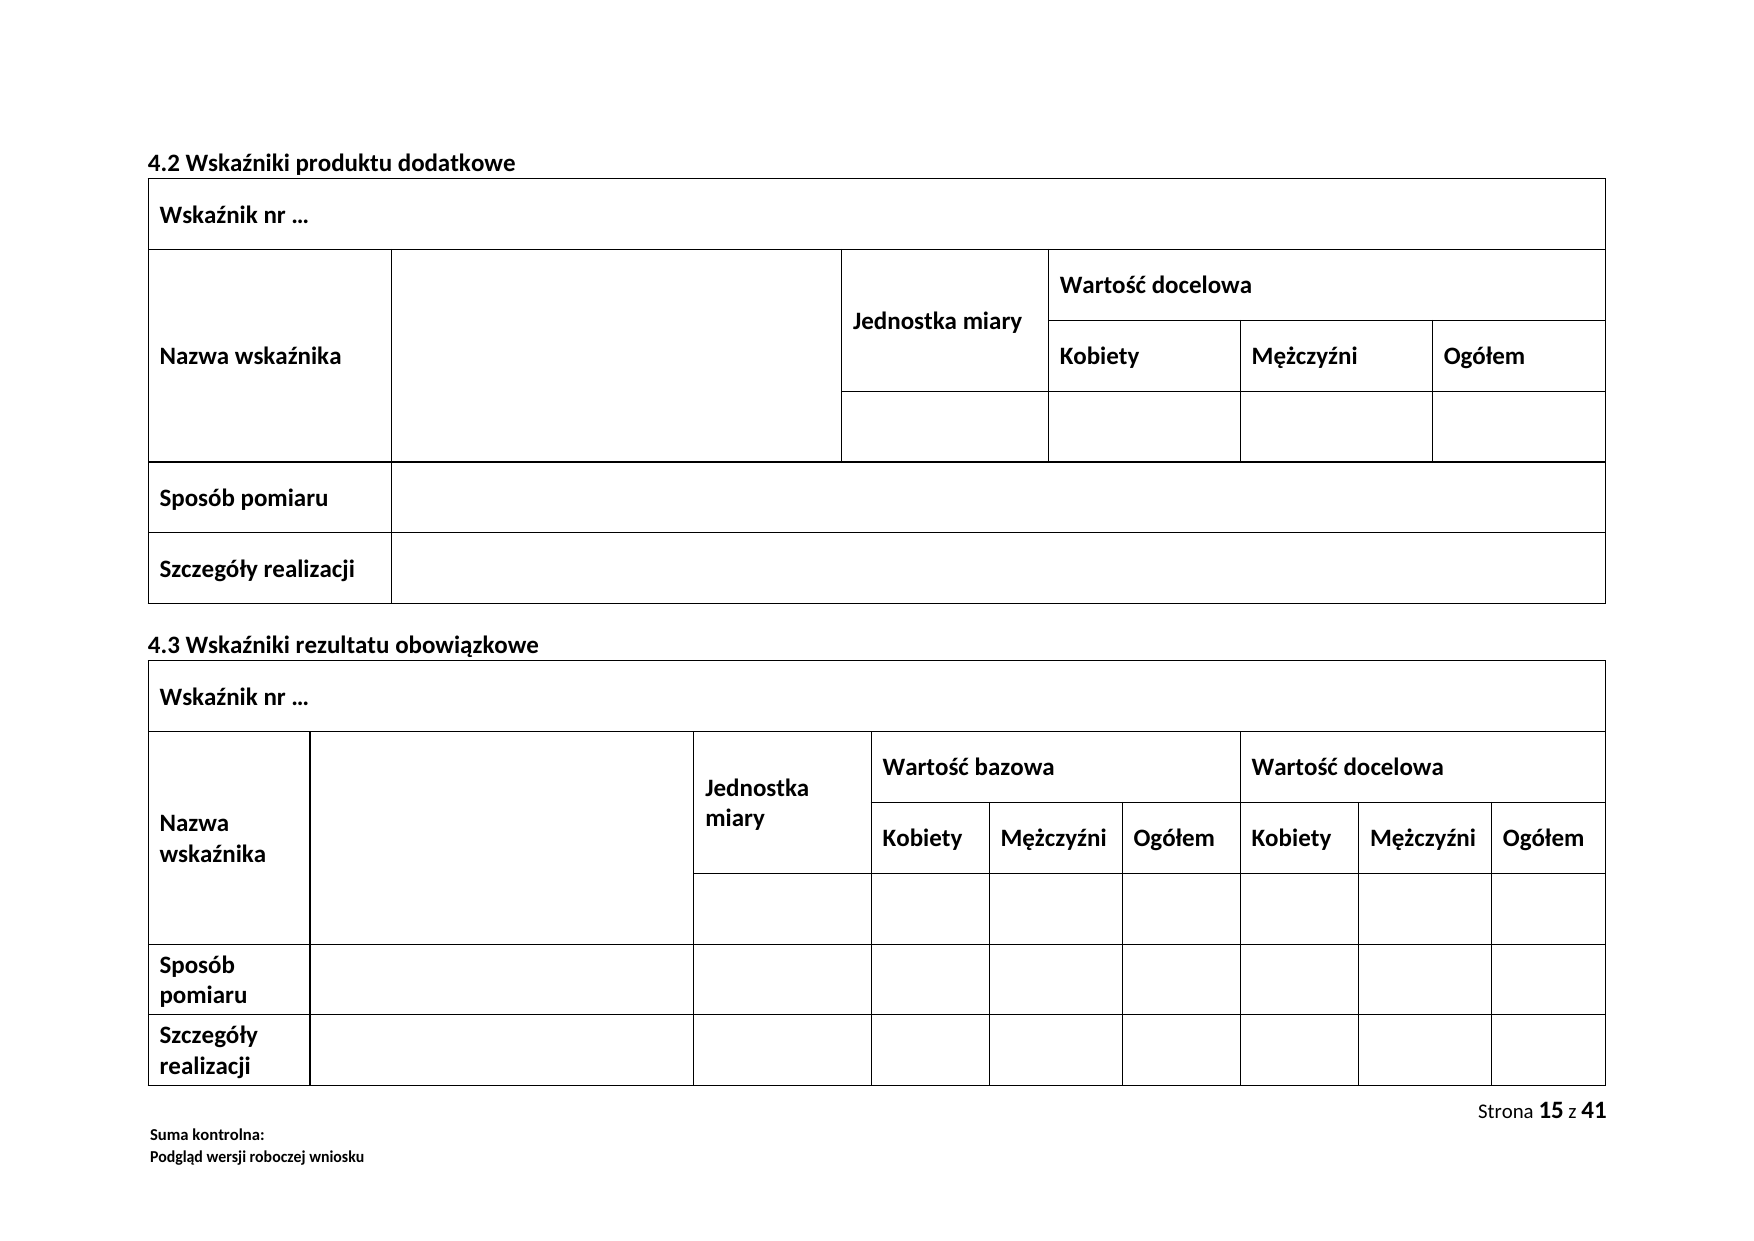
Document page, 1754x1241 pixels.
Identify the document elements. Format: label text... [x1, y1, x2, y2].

table_cell Wartość bazowa [872, 732, 1240, 802]
table_cell [694, 874, 871, 943]
table_cell Mężczyźni [1241, 321, 1432, 391]
table_cell Szczegóły realizacji [149, 1015, 309, 1085]
table_cell [694, 945, 871, 1014]
table_cell Mężczyźni [990, 803, 1122, 873]
table_cell [694, 1015, 871, 1085]
table_cell [1241, 392, 1432, 461]
table_cell [1359, 1015, 1491, 1085]
table_cell [392, 463, 1605, 532]
table_cell [990, 1015, 1122, 1085]
table_cell [1492, 945, 1605, 1014]
table_cell Kobiety [1049, 321, 1240, 391]
table_cell [1359, 874, 1491, 943]
table_cell Nazwa wskaźnika [149, 250, 391, 461]
table_cell [872, 945, 989, 1014]
table_cell Wartość docelowa [1049, 250, 1605, 320]
table_cell [392, 250, 841, 461]
table_cell Szczegóły realizacji [149, 533, 391, 603]
table_cell [872, 1015, 989, 1085]
table_cell [872, 874, 989, 943]
table_cell [842, 392, 1048, 461]
table_cell [1359, 945, 1491, 1014]
table_cell Ogółem [1433, 321, 1605, 391]
table_cell [311, 732, 693, 943]
table_cell [1241, 1015, 1358, 1085]
table_cell [1492, 1015, 1605, 1085]
table_cell [1241, 874, 1358, 943]
table_header Wskaźnik nr … [149, 179, 1605, 249]
table_cell Wartość docelowa [1241, 732, 1605, 802]
table_cell [311, 945, 693, 1014]
table_cell [990, 874, 1122, 943]
table_cell [990, 945, 1122, 1014]
table_cell Jednostka miary [842, 250, 1048, 391]
table_cell [1241, 945, 1358, 1014]
table_cell [392, 533, 1605, 603]
table_cell [1492, 874, 1605, 943]
table_cell Jednostka miary [694, 732, 871, 873]
table_cell Ogółem [1123, 803, 1240, 873]
table_cell Mężczyźni [1359, 803, 1491, 873]
table_cell Sposób pomiaru [149, 463, 391, 532]
table_header Wskaźnik nr … [149, 661, 1605, 731]
table_cell [1123, 945, 1240, 1014]
table_cell Kobiety [872, 803, 989, 873]
text 4.3 Wskaźniki rezultatu obowiązkowe [148, 629, 1606, 660]
table_cell [1123, 1015, 1240, 1085]
table_cell Nazwa wskaźnika [149, 732, 309, 943]
table_cell Kobiety [1241, 803, 1358, 873]
table_cell [1433, 392, 1605, 461]
table_cell [311, 1015, 693, 1085]
table_cell [1123, 874, 1240, 943]
table_cell [1049, 392, 1240, 461]
table_cell Sposób pomiaru [149, 945, 309, 1014]
text 4.2 Wskaźniki produktu dodatkowe [148, 148, 1606, 178]
table_cell Ogółem [1492, 803, 1605, 873]
